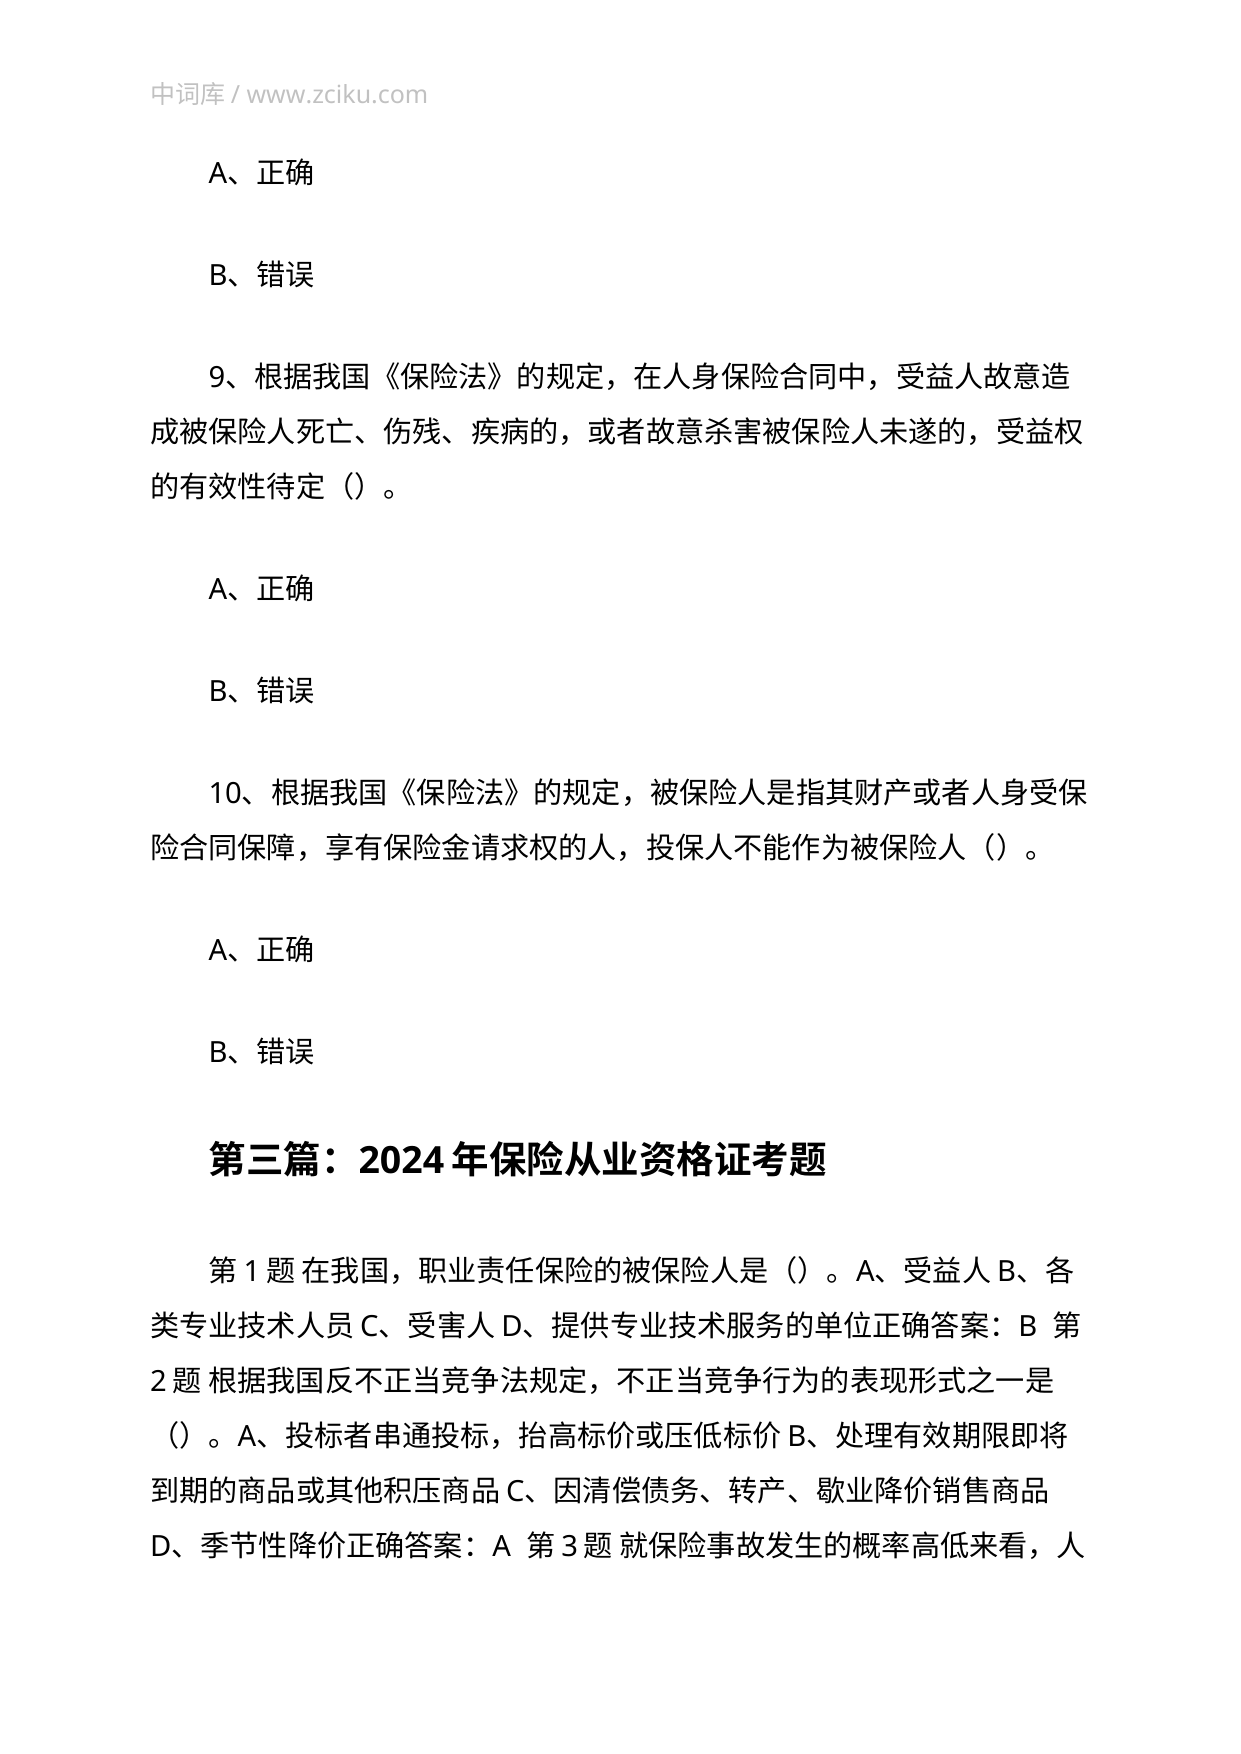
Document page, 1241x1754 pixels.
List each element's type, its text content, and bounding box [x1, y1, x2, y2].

text 10、根据我国《保险法》的规定，被保险人是指其财产或者人身受保险合同保障，享有保险金请求权的人，投保人不能作为被保险人（）。 [150, 769, 1090, 867]
text B、错误 [150, 668, 1090, 710]
text A、正确 [150, 566, 1090, 608]
text A、正确 [150, 150, 1090, 192]
text A、正确 [150, 926, 1090, 969]
text 9、根据我国《保险法》的规定，在人身保险合同中，受益人故意造成被保险人死亡、伤残、疾病的，或者故意杀害被保险人未遂的，受益权的有效性待定（）。 [150, 354, 1090, 506]
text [150, 1248, 1090, 1565]
text B、错误 [150, 1028, 1090, 1071]
text B、错误 [150, 252, 1090, 294]
text 第三篇：2024年保险从业资格证考题 [150, 1130, 1090, 1185]
